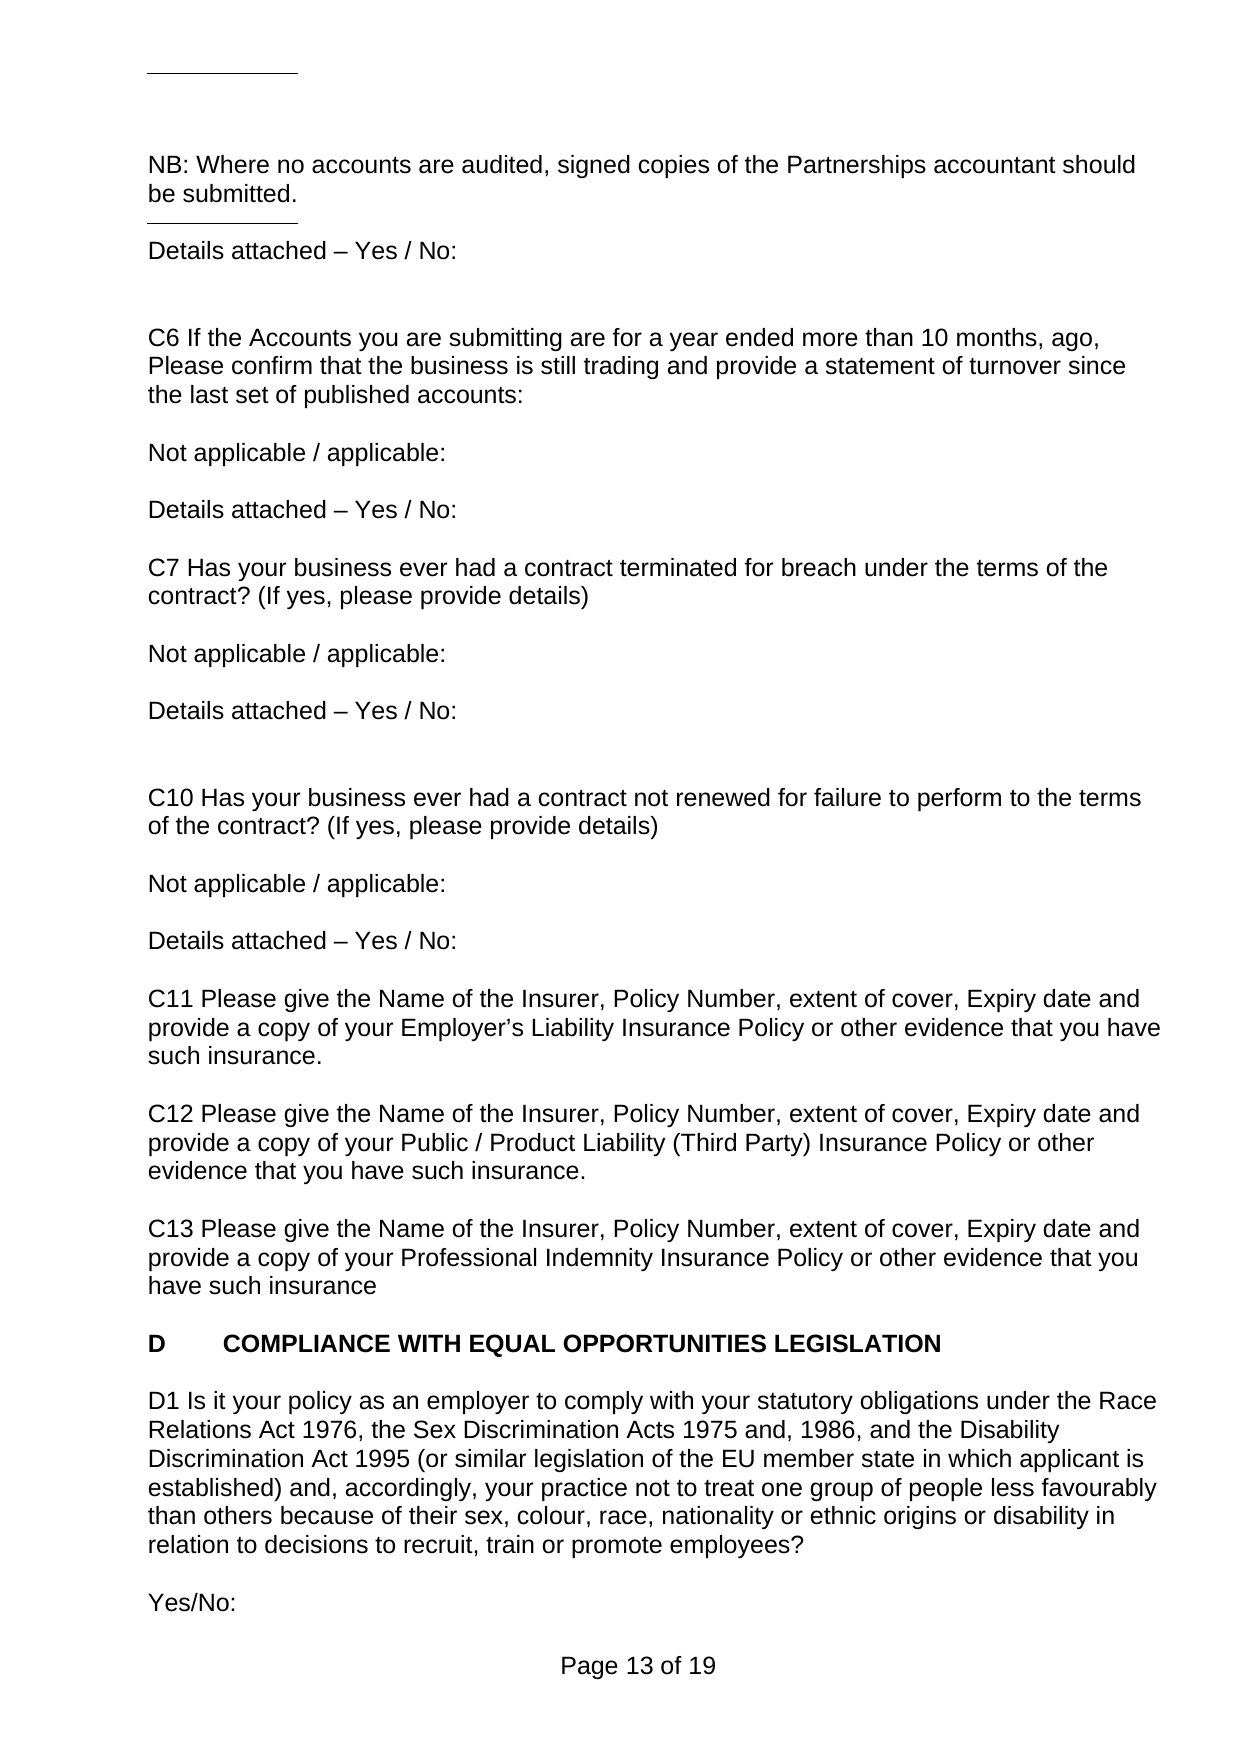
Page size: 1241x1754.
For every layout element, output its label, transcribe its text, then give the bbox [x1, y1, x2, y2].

text Details attached – Yes / No: [148, 926, 1166, 955]
text C11 Please give the Name of the Insurer, Policy Number, extent of cover, Expiry date and provide a copy of your Employer’s Liability Insurance Policy or other evidence that you have such insurance. [148, 984, 1166, 1070]
text Not applicable / applicable: [148, 869, 1166, 897]
text C7 Has your business ever had a contract terminated for breach under the terms of the contract? (If yes, please provide details) [148, 552, 1166, 610]
text NB: Where no accounts are audited, signed copies of the Partnerships accountant should be submitted. [148, 150, 1166, 207]
text D1 Is it your policy as an employer to comply with your statutory obligations under the Race Relations Act 1976, the Sex Discrimination Acts 1975 and, 1986, and the Disability Discrimination Act 1995 (or similar legislation of the EU member state in which applicant is established) and, accordingly, your practice not to treat one group of people less favourably than others because of their sex, colour, race, nationality or ethnic origins or disability in relation to decisions to recruit, train or promote employees? [148, 1386, 1166, 1559]
text D COMPLIANCE WITH EQUAL OPPORTUNITIES LEGISLATION [148, 1329, 1166, 1357]
text Details attached – Yes / No: [148, 236, 1166, 265]
text Not applicable / applicable: [148, 437, 1166, 466]
text Details attached – Yes / No: [148, 495, 1166, 524]
text C12 Please give the Name of the Insurer, Policy Number, extent of cover, Expiry date and provide a copy of your Public / Product Liability (Third Party) Insurance Policy or other evidence that you have such insurance. [148, 1099, 1166, 1185]
text Not applicable / applicable: [148, 639, 1166, 667]
text Yes/No: [148, 1587, 1166, 1616]
text C6 If the Accounts you are submitting are for a year ended more than 10 months, ago, Please confirm that the business is still trading and provide a statement of turnover since the last set of published accounts: [148, 322, 1166, 409]
text C13 Please give the Name of the Insurer, Policy Number, extent of cover, Expiry date and provide a copy of your Professional Indemnity Insurance Policy or other evidence that you have such insurance [148, 1214, 1166, 1300]
text Details attached – Yes / No: [148, 696, 1166, 725]
text C10 Has your business ever had a contract not renewed for failure to perform to the terms of the contract? (If yes, please provide details) [148, 782, 1166, 840]
